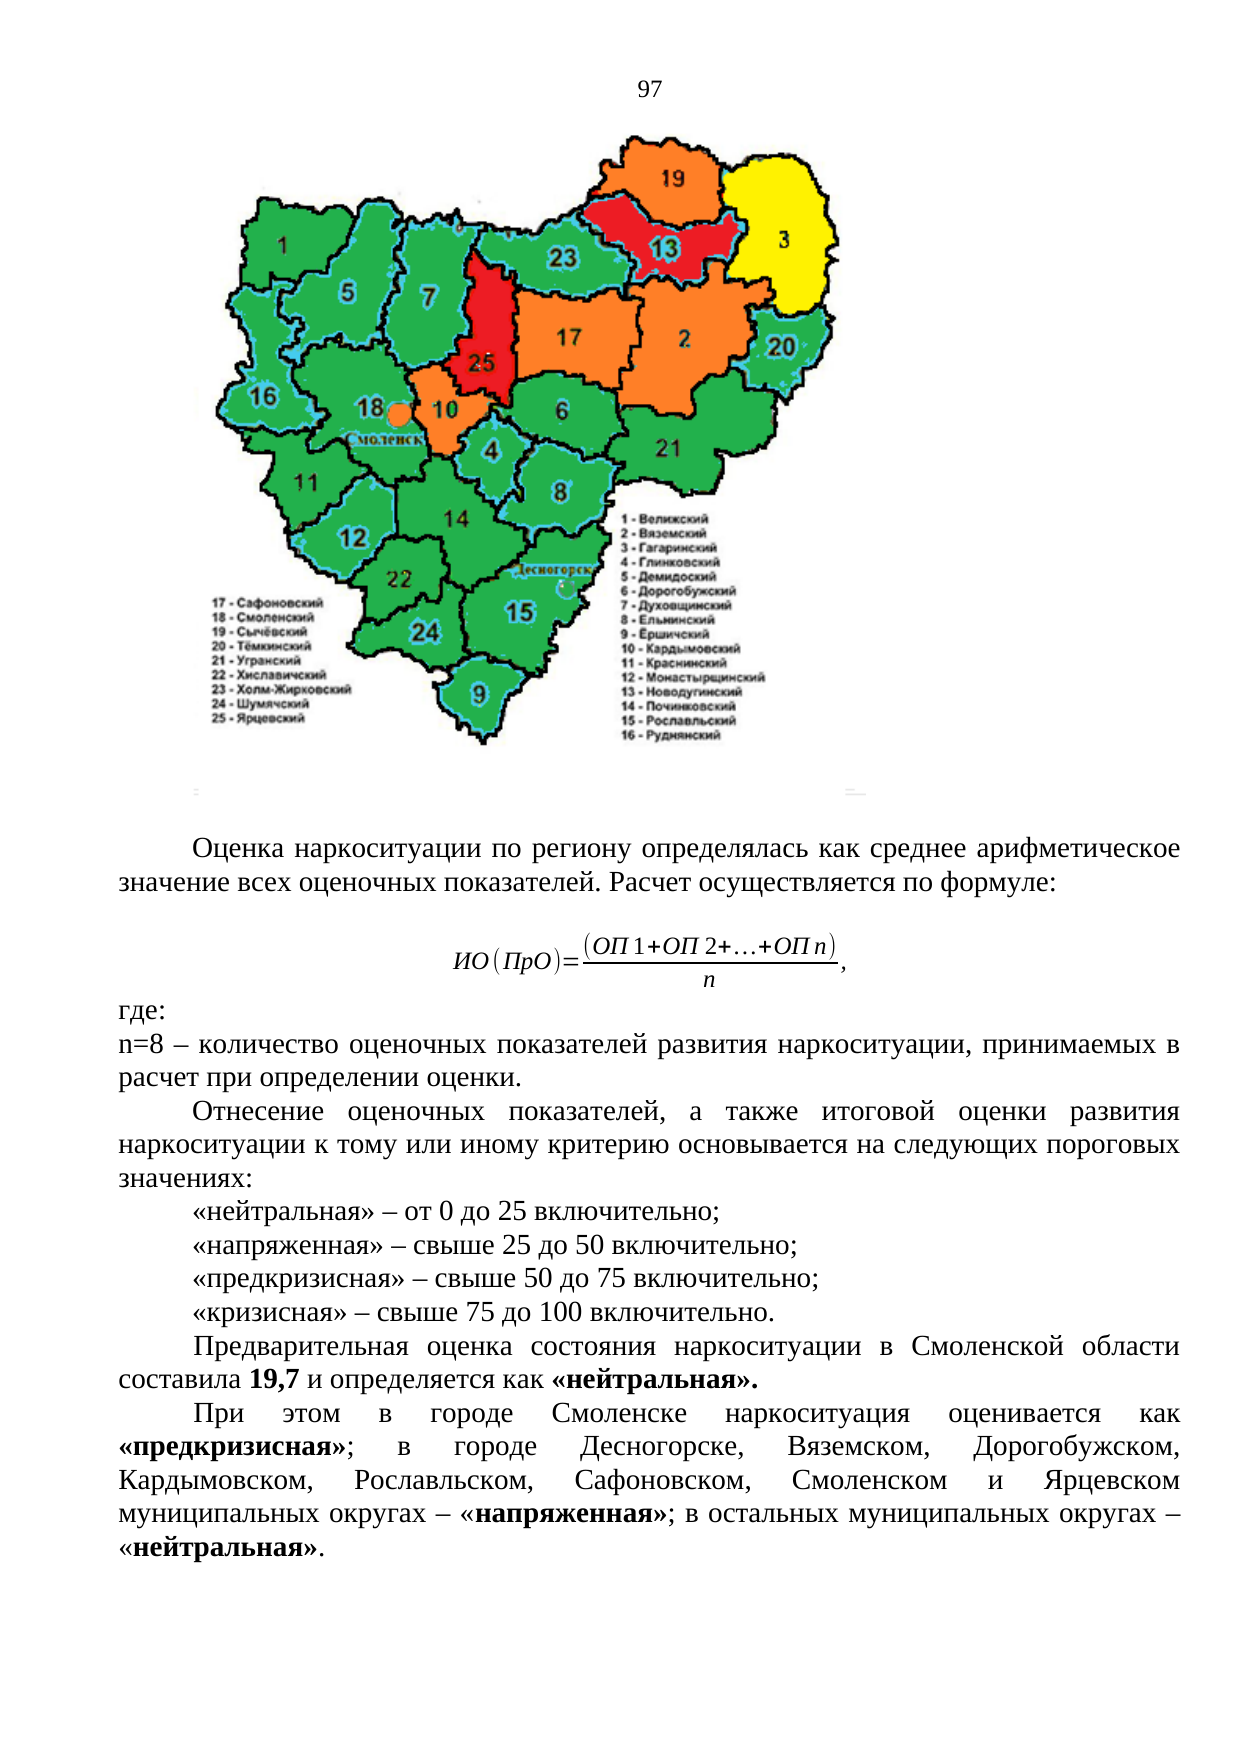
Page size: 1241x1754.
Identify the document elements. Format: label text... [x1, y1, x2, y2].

text «нейтральная» – от 0 до 25 включительно; [118, 1193, 1181, 1227]
text При этом в городе Смоленске наркоситуация оценивается как «предкризисная»; в городе Десногорске, Вяземском, Дорогобужском, Кардымовском, Рославльском, Сафоновском, Смоленском и Ярцевском муниципальных округах – «напряженная»; в остальных муниципальных округах – «нейтральная». [118, 1395, 1181, 1562]
text где: [118, 992, 1181, 1026]
text n=8 – количество оценочных показателей развития наркоситуации, принимаемых в расчет при определении оценки. [118, 1026, 1181, 1093]
text Предварительная оценка состояния наркоситуации в Смоленской области составила 19,7 и определяется как «нейтральная». [118, 1328, 1181, 1395]
picture [192, 131, 866, 797]
text «предкризисная» – свыше 50 до 75 включительно; [118, 1261, 1181, 1294]
text Оценка наркоситуации по региону определялась как среднее арифметическое значение всех оценочных показателей. Расчет осуществляется по формуле: [118, 830, 1181, 897]
text «напряженная» – свыше 25 до 50 включительно; [118, 1227, 1181, 1261]
text «кризисная» – свыше 75 до 100 включительно. [118, 1294, 1181, 1328]
text Отнесение оценочных показателей, а также итоговой оценки развития наркоситуации к тому или иному критерию основывается на следующих пороговых значениях: [118, 1093, 1181, 1193]
